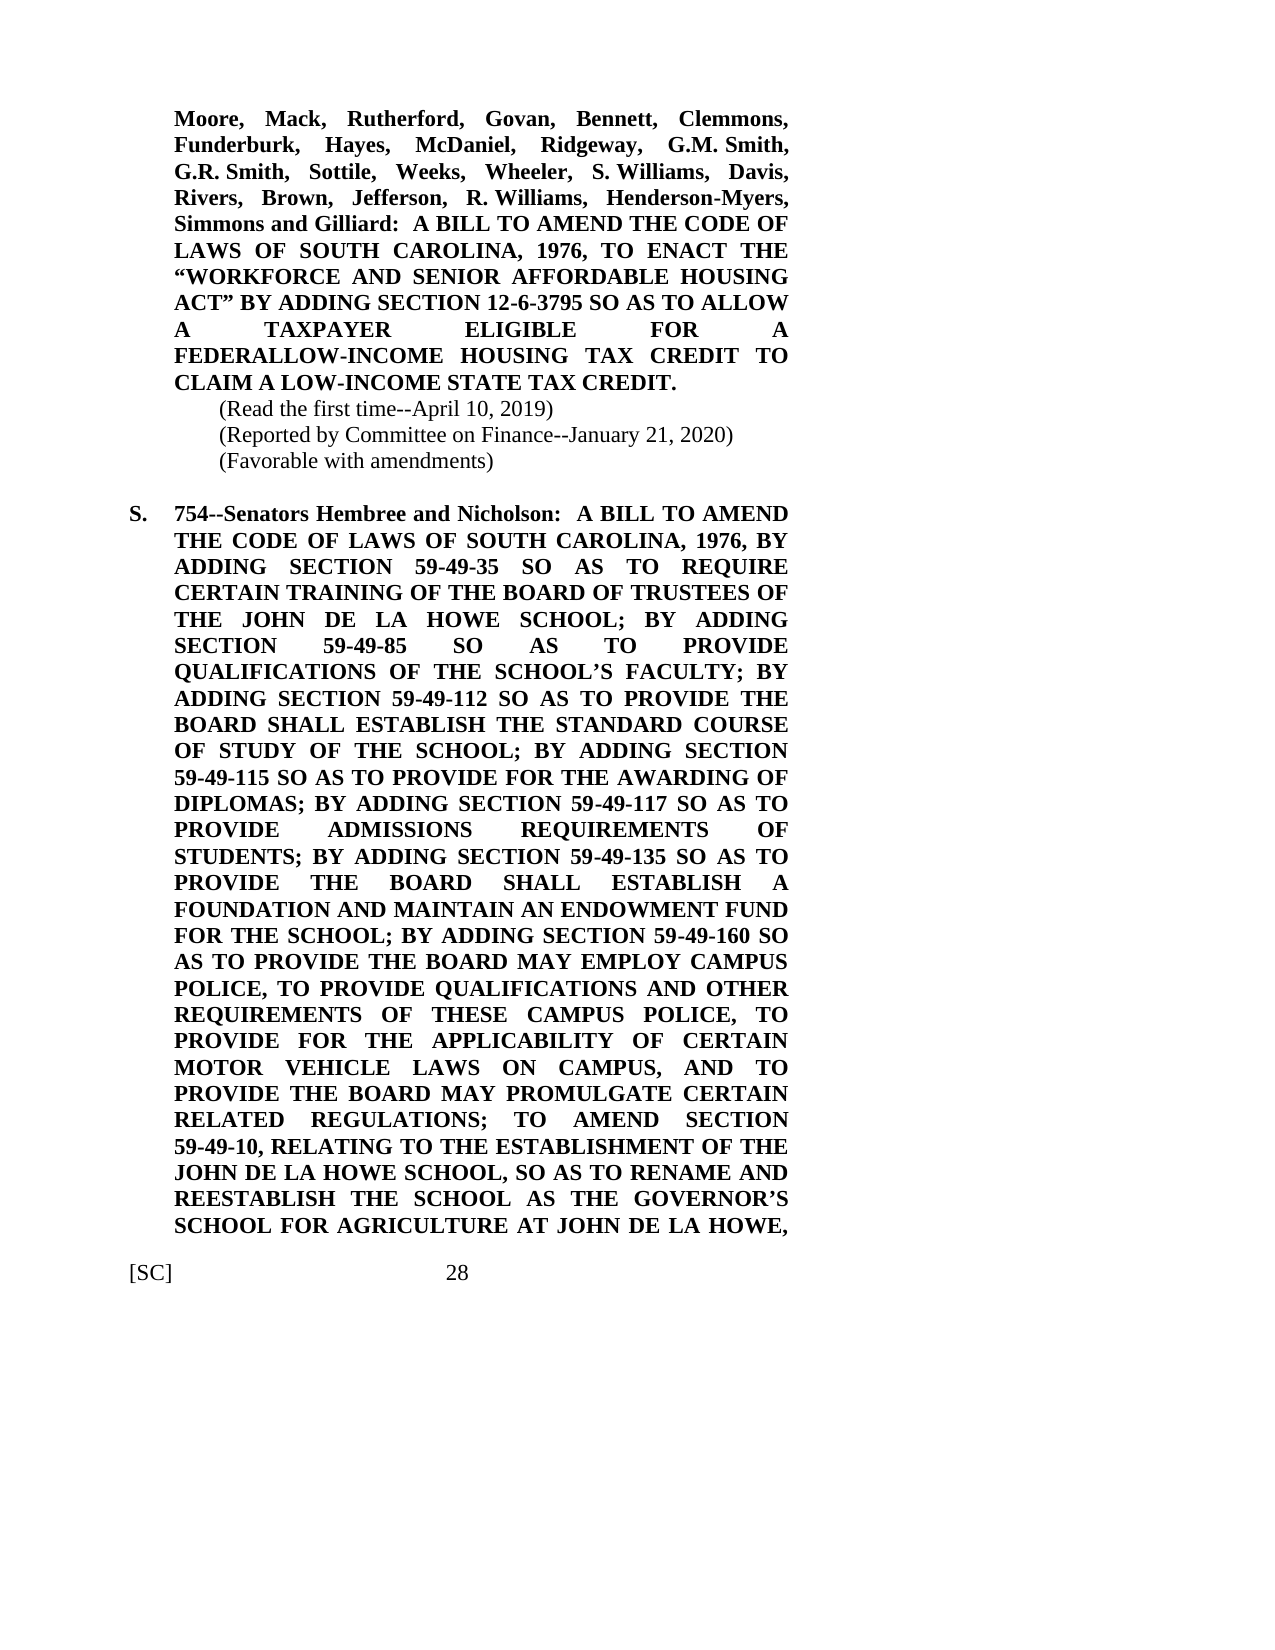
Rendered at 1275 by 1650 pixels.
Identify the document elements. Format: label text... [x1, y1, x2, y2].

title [129, 500, 789, 1238]
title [129, 105, 789, 395]
text (Favorable with amendments) [219, 448, 789, 474]
text (Read the first time--April 10, 2019) [219, 395, 789, 421]
text (Reported by Committee on Finance--January 21, 2020) [219, 421, 789, 448]
